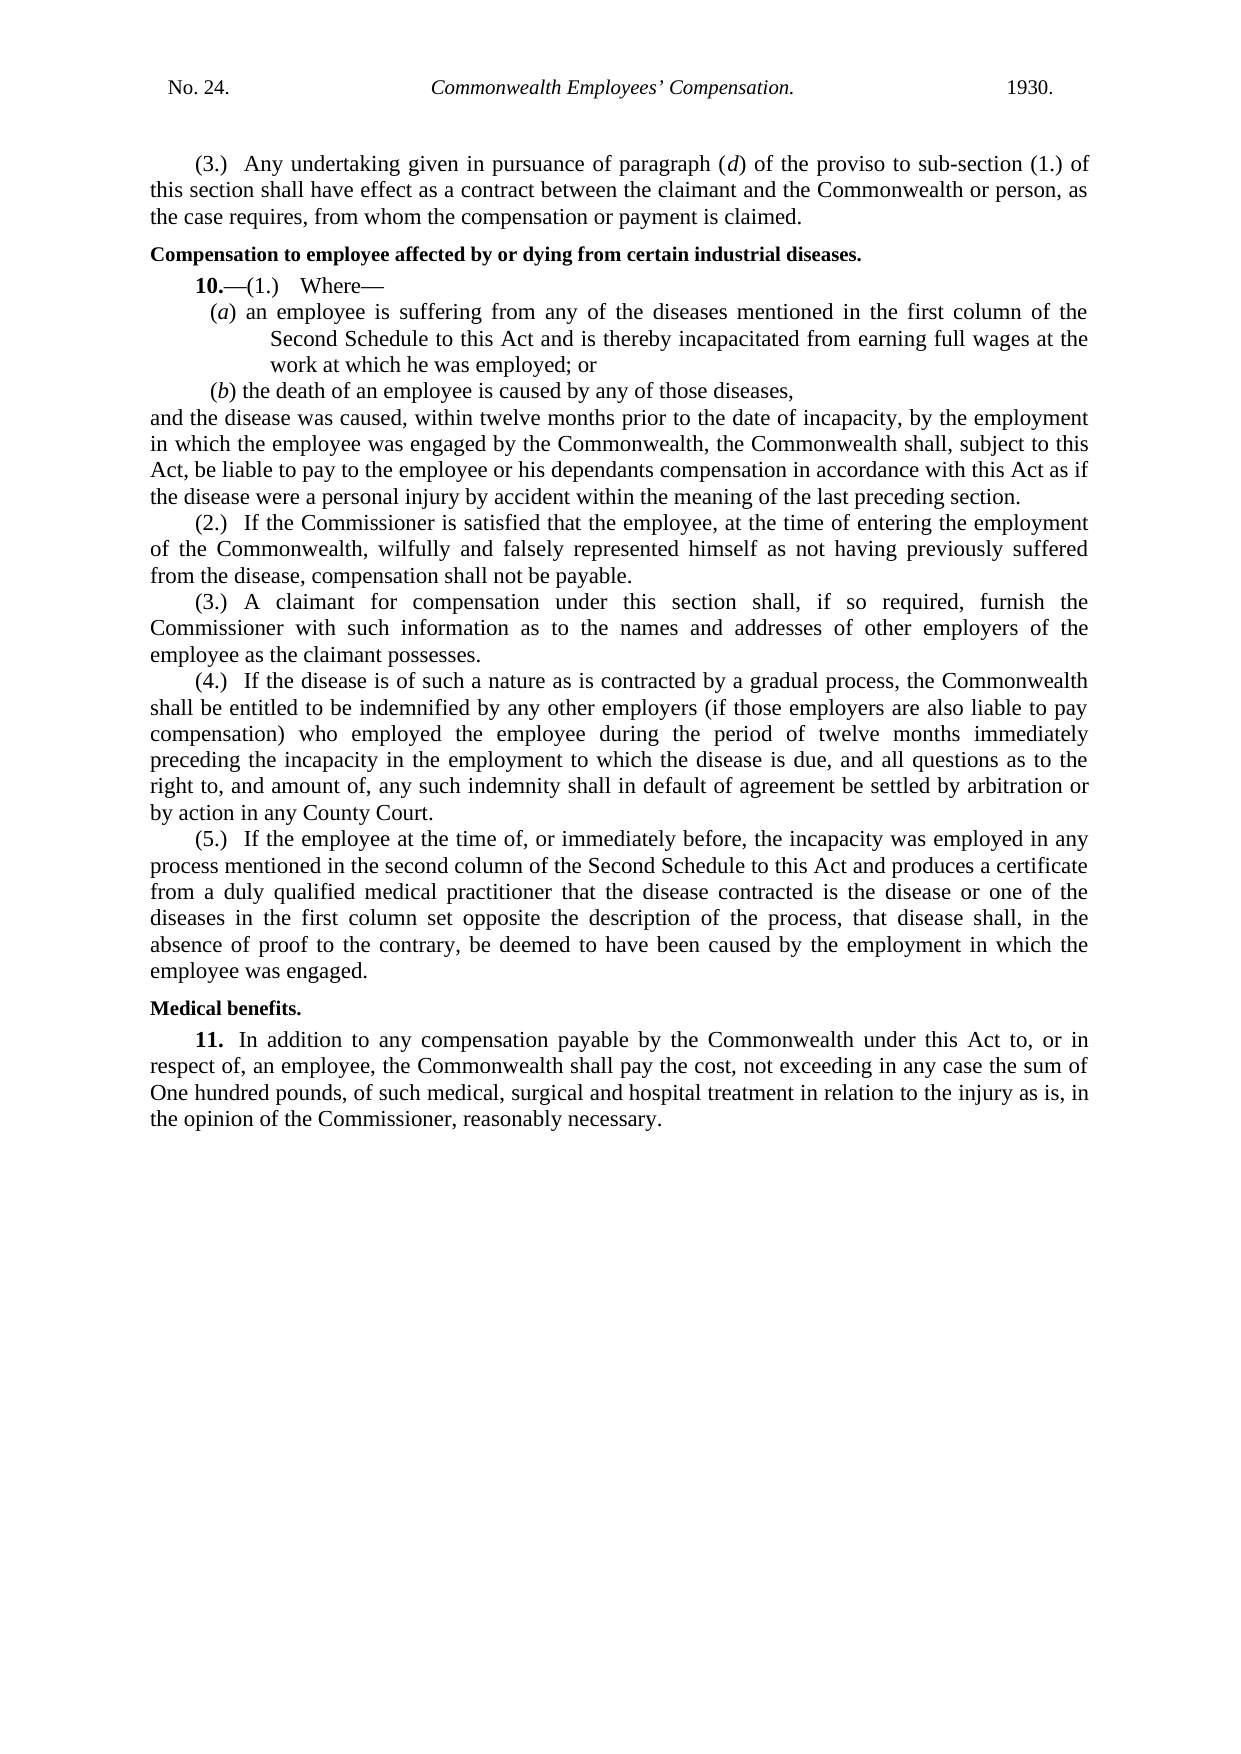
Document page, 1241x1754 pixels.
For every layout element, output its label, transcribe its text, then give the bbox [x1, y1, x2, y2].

text (b) the death of an employee is caused by any of those diseases, [150, 377, 1090, 404]
text (3.) A claimant for compensation under this section shall, if so required, furnish the Commissioner with such information as to the names and addresses of other employers of the employee as the claimant possesses. [150, 588, 1090, 667]
text (5.) If the employee at the time of, or immediately before, the incapacity was employed in any process mentioned in the second column of the Second Schedule to this Act and produces a certificate from a duly qualified medical practitioner that the disease contracted is the disease or one of the diseases in the first column set opposite the description of the process, that disease shall, in the absence of proof to the contrary, be deemed to have been caused by the employment in which the employee was engaged. [150, 825, 1090, 983]
text Medical benefits. [150, 996, 1090, 1020]
text Compensation to employee affected by or dying from certain industrial diseases. [150, 242, 1090, 266]
text (2.) If the Commissioner is satisfied that the employee, at the time of entering the employment of the Commonwealth, wilfully and falsely represented himself as not having previously suffered from the disease, compensation shall not be payable. [150, 509, 1090, 588]
text and the disease was caused, within twelve months prior to the date of incapacity, by the employment in which the employee was engaged by the Commonwealth, the Commonwealth shall, subject to this Act, be liable to pay to the employee or his dependants compensation in accordance with this Act as if the disease were a personal injury by accident within the meaning of the last preceding section. [150, 404, 1090, 509]
text (3.) Any undertaking given in pursuance of paragraph (d) of the proviso to sub-section (1.) of this section shall have effect as a contract between the claimant and the Commonwealth or person, as the case requires, from whom the compensation or payment is claimed. [150, 150, 1090, 229]
text 10.—(1.) Where— [150, 272, 1090, 298]
text 11. In addition to any compensation payable by the Commonwealth under this Act to, or in respect of, an employee, the Commonwealth shall pay the cost, not exceeding in any case the sum of One hundred pounds, of such medical, surgical and hospital treatment in relation to the injury as is, in the opinion of the Commissioner, reasonably necessary. [150, 1026, 1090, 1132]
text (a) an employee is suffering from any of the diseases mentioned in the first column of the Second Schedule to this Act and is thereby incapacitated from earning full wages at the work at which he was employed; or [210, 298, 1090, 377]
text (4.) If the disease is of such a nature as is contracted by a gradual process, the Commonwealth shall be entitled to be indemnified by any other employers (if those employers are also liable to pay compensation) who employed the employee during the period of twelve months immediately preceding the incapacity in the employment to which the disease is due, and all questions as to the right to, and amount of, any such indemnity shall in default of agreement be settled by arbitration or by action in any County Court. [150, 667, 1090, 825]
